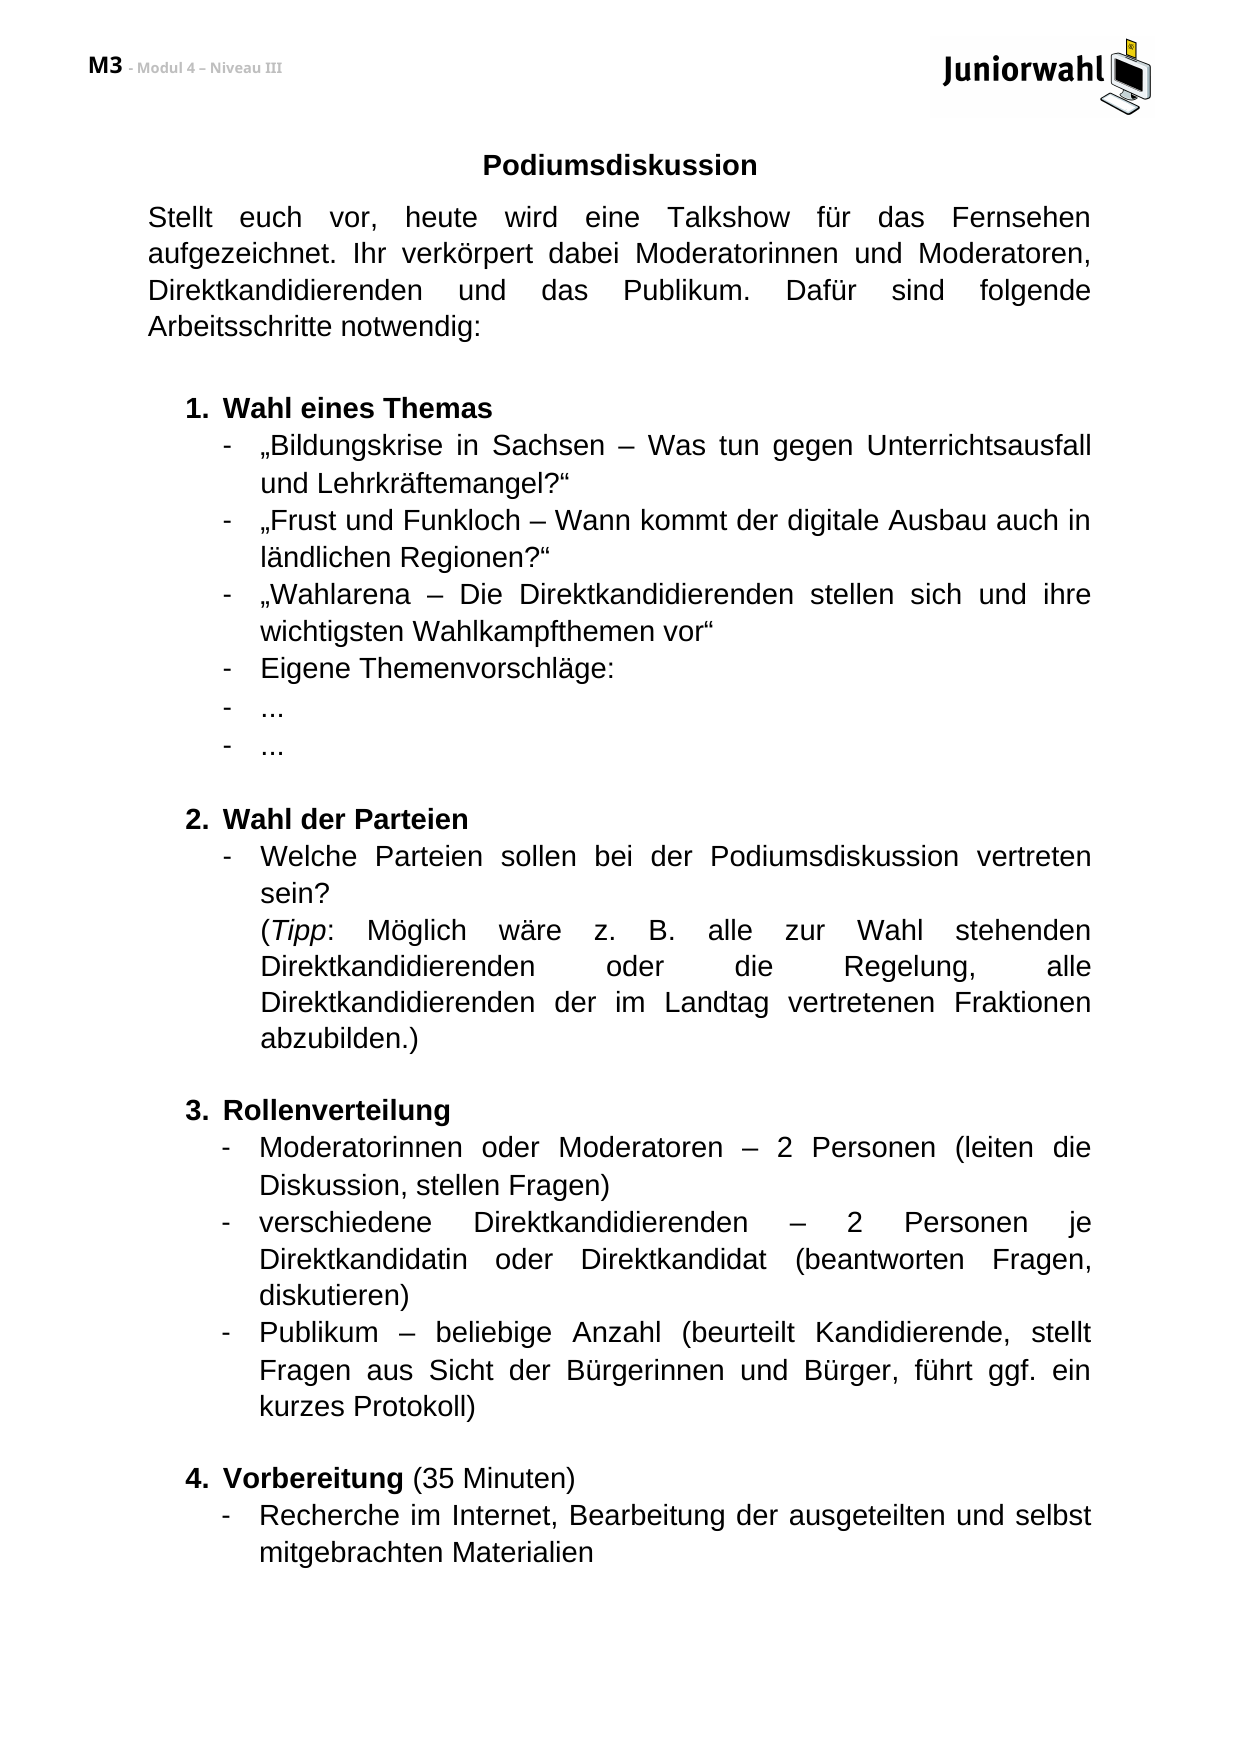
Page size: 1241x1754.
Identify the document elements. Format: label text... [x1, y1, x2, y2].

picture [930, 36, 1156, 118]
list Welche Parteien sollen bei der Podiumsdiskussion vertreten sein? [223, 838, 1093, 910]
list Vorbereitung (35 Minuten) [185, 1461, 1093, 1494]
list verschiedene Direktkandidierenden – 2 Personen je Direktkandidatin oder Direktkandidat (beantworten Fragen, diskutieren) [221, 1204, 1093, 1312]
list Eigene Themenvorschläge: [223, 651, 1093, 686]
list „Bildungskrise in Sachsen – Was tun gegen Unterrichtsausfall und Lehrkräftemangel?“ [223, 427, 1093, 499]
list ... [223, 689, 1093, 724]
list „Frust und Funkloch – Wann kommt der digitale Ausbau auch in ländlichen Regionen?“ [223, 502, 1093, 573]
list Rollenverteilung [185, 1093, 1093, 1127]
list Publikum – beliebige Anzahl (beurteilt Kandidierende, stellt Fragen aus Sicht der Bürgerinnen und Bürger, führt ggf. ein kurzes Protokoll) [221, 1314, 1093, 1422]
text Podiumsdiskussion [148, 148, 1093, 181]
list (Tipp: Möglich wäre z. B. alle zur Wahl stehenden Direktkandidierenden oder die Regelung, alle Direktkandidierenden der im Landtag vertretenen Fraktionen abzubilden.) [260, 912, 1093, 1054]
list „Wahlarena – Die Direktkandidierenden stellen sich und ihre wichtigsten Wahlkampfthemen vor“ [223, 576, 1093, 648]
list Wahl der Parteien [185, 802, 1093, 836]
list Moderatorinnen oder Moderatoren – 2 Personen (leiten die Diskussion, stellen Fragen) [221, 1129, 1093, 1201]
text Stellt euch vor, heute wird eine Talkshow für das Fernsehen aufgezeichnet. Ihr verkörpert dabei Moderatorinnen und Moderatoren, Direktkandidierenden und das Publikum. Dafür sind folgende Arbeitsschritte notwendig: [148, 200, 1093, 342]
list Recherche im Internet, Bearbeitung der ausgeteilten und selbst mitgebrachten Materialien [221, 1497, 1093, 1569]
list Wahl eines Themas [185, 391, 1093, 425]
list ... [223, 727, 1093, 763]
